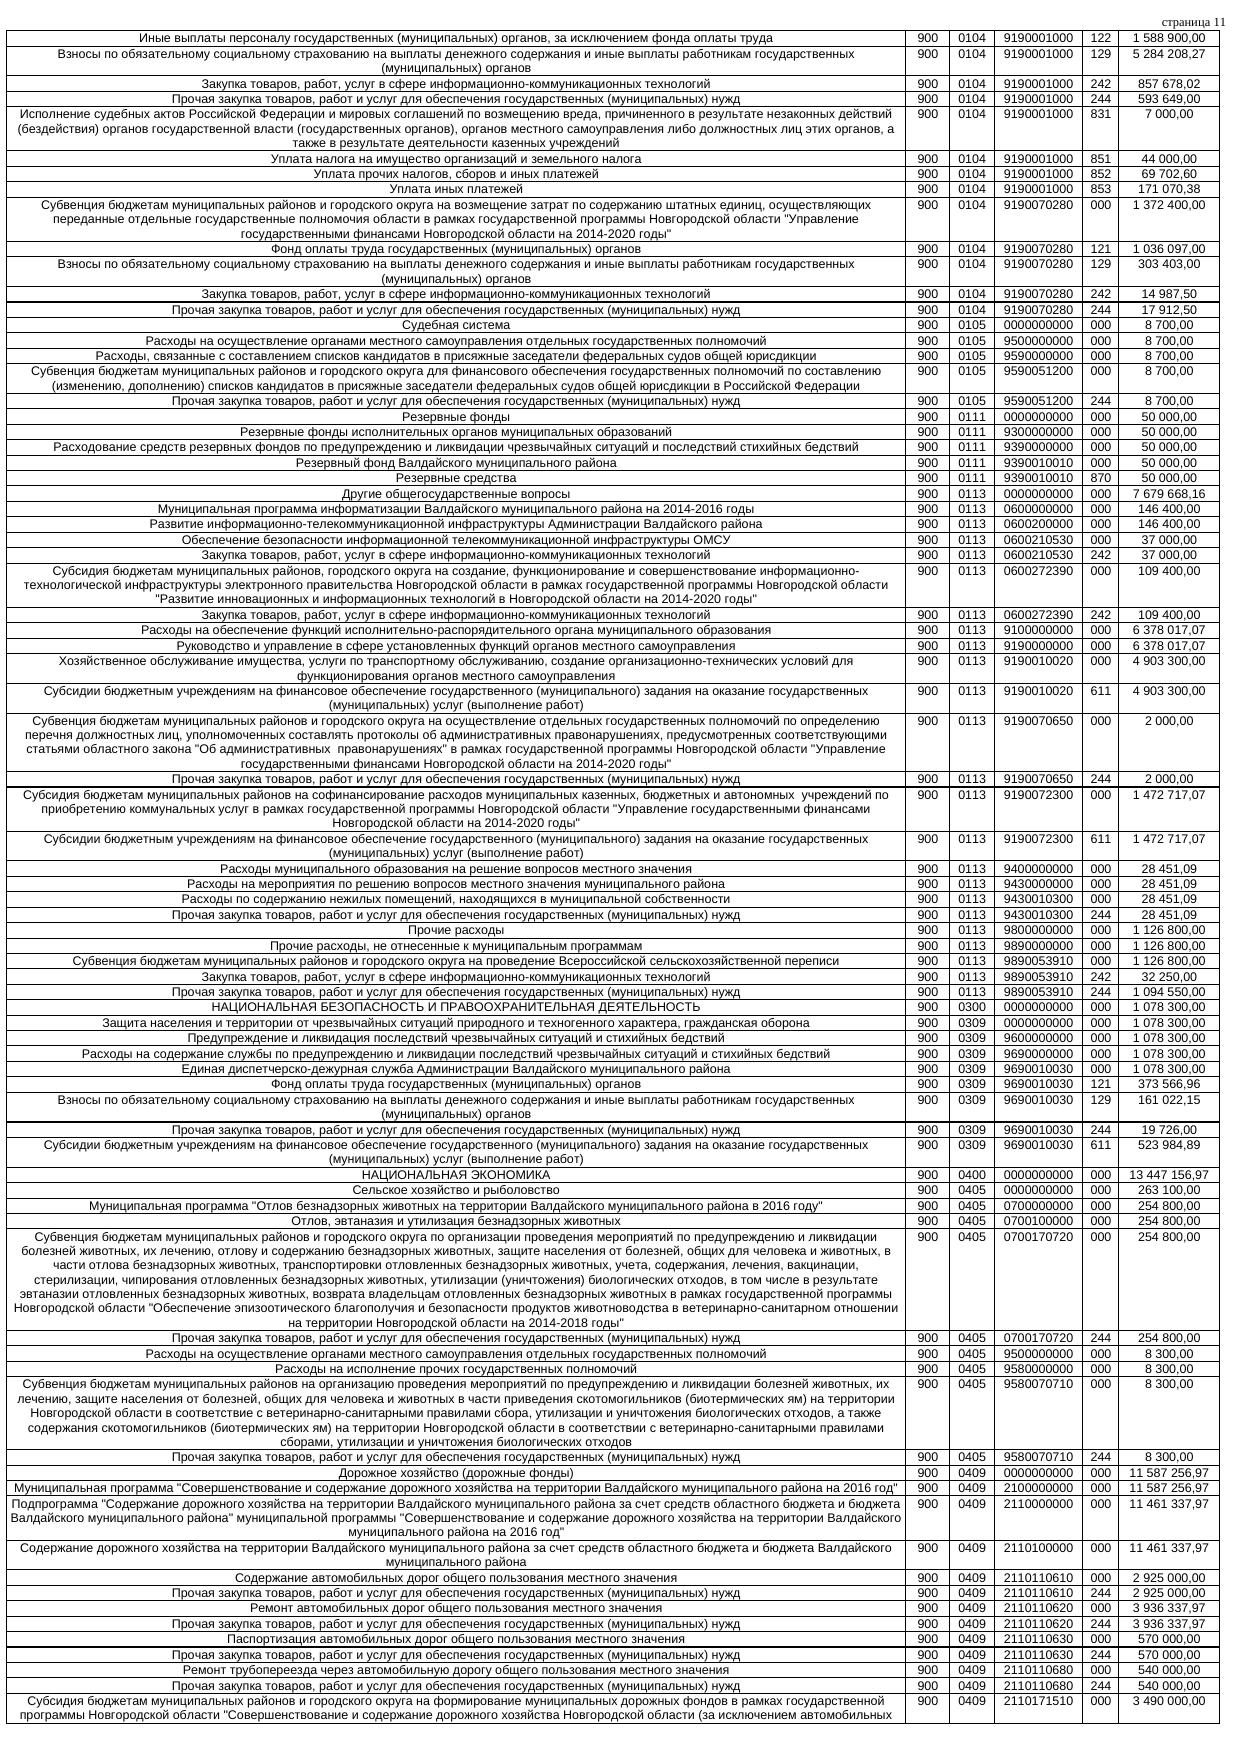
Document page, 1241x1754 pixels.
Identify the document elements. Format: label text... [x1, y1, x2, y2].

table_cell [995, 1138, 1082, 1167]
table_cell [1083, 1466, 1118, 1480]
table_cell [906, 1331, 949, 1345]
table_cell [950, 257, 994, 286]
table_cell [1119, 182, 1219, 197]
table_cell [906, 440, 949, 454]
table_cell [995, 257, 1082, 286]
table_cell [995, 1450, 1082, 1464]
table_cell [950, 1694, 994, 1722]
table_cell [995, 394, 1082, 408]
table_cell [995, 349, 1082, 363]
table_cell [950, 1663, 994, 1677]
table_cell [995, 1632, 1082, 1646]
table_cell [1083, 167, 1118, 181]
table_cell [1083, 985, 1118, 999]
table_cell 7 000,00 [1119, 107, 1219, 150]
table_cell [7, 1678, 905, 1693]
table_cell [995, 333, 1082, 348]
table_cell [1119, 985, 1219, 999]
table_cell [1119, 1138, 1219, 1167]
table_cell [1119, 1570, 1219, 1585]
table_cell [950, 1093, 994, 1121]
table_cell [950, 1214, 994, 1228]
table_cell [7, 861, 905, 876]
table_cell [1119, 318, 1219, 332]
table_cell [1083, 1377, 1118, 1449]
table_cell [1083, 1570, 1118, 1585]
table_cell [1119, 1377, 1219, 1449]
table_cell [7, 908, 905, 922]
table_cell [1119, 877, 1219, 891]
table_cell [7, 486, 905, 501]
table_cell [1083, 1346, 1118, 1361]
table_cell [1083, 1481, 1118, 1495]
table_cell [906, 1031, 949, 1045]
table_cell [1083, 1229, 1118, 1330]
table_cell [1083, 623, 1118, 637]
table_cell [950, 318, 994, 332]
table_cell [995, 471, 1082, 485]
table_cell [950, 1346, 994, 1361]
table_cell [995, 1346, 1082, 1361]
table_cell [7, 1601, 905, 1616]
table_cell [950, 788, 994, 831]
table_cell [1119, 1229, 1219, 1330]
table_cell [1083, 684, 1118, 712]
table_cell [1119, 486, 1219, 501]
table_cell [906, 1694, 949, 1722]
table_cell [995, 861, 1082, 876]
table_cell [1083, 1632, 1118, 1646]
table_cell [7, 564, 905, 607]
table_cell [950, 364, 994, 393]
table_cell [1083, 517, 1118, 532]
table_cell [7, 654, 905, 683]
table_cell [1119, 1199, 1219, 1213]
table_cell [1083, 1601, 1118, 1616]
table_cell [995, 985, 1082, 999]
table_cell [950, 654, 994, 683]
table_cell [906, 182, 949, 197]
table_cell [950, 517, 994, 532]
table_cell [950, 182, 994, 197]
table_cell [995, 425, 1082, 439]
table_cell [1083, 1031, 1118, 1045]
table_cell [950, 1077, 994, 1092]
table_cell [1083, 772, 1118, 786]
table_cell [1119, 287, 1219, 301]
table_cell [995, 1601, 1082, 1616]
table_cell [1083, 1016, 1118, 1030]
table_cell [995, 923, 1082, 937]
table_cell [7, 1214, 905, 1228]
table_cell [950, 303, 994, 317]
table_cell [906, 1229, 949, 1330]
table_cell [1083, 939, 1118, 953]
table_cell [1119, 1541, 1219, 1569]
table_cell 900 [906, 107, 949, 150]
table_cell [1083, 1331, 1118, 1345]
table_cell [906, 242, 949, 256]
table_cell 9190001000 [995, 76, 1082, 91]
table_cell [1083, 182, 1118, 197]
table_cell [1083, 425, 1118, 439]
table_cell 0104 [950, 76, 994, 91]
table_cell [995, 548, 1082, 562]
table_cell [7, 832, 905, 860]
table_cell 9190001000 [995, 31, 1082, 46]
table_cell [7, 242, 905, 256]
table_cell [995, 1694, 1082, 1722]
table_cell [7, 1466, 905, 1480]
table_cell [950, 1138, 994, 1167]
table_cell 0104 [950, 151, 994, 166]
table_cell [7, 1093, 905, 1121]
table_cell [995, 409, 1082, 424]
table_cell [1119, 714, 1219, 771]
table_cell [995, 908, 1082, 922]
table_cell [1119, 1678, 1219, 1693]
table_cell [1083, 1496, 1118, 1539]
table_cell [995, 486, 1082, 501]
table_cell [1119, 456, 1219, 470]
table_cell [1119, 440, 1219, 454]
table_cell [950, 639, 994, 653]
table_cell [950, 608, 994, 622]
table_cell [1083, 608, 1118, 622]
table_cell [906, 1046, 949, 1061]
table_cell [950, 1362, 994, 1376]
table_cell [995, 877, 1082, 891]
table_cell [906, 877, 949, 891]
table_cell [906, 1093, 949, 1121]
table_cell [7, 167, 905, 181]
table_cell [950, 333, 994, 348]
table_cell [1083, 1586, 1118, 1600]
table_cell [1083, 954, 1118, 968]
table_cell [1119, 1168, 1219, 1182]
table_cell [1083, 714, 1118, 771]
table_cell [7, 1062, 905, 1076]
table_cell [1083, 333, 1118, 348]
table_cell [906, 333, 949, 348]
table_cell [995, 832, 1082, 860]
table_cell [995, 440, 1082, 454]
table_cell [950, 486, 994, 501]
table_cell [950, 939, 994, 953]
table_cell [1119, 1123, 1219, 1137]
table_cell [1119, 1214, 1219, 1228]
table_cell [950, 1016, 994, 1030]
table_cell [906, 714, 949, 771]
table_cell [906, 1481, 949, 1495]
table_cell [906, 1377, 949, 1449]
table_cell 0104 [950, 107, 994, 150]
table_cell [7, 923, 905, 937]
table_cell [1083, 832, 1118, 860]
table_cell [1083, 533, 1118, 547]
table_cell 5 284 208,27 [1119, 47, 1219, 75]
table_cell 9190001000 [995, 107, 1082, 150]
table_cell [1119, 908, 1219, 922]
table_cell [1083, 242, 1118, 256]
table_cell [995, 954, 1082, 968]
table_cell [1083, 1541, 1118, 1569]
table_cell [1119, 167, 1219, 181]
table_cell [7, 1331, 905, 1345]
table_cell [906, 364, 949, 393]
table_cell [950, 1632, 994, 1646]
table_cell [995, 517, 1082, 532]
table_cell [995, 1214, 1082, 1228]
table_cell 122 [1083, 31, 1118, 46]
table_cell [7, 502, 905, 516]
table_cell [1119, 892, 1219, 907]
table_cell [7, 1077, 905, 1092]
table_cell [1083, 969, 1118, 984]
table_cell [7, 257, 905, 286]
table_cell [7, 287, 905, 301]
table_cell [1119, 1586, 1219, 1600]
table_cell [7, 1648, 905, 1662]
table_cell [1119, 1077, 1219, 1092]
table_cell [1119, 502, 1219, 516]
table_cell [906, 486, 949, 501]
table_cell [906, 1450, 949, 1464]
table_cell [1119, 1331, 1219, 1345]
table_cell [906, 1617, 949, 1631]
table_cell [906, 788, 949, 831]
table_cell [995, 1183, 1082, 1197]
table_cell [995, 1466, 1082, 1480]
table_cell Взносы по обязательному социальному страхованию на выплаты денежного содержания и иные выплаты работникам государственных (муниципальных) органов [7, 47, 905, 75]
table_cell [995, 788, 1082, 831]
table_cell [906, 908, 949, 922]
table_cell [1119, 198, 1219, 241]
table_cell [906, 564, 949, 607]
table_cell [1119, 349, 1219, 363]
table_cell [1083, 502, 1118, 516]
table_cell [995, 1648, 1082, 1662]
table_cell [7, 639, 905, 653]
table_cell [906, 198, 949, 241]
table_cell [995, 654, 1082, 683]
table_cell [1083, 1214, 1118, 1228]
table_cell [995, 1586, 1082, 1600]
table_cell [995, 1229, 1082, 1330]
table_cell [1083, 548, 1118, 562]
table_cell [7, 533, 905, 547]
table_cell 9190001000 [995, 92, 1082, 106]
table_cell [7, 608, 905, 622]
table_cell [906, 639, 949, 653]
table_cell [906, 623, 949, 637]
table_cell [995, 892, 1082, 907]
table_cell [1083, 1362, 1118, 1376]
table_cell Исполнение судебных актов Российской Федерации и мировых соглашений по возмещению вреда, причиненного в результате незаконных действий (бездействия) органов государственной власти (государственных органов), органов местного самоуправления либо должностных лиц этих органов, а также в результате деятельности казенных учреждений [7, 107, 905, 150]
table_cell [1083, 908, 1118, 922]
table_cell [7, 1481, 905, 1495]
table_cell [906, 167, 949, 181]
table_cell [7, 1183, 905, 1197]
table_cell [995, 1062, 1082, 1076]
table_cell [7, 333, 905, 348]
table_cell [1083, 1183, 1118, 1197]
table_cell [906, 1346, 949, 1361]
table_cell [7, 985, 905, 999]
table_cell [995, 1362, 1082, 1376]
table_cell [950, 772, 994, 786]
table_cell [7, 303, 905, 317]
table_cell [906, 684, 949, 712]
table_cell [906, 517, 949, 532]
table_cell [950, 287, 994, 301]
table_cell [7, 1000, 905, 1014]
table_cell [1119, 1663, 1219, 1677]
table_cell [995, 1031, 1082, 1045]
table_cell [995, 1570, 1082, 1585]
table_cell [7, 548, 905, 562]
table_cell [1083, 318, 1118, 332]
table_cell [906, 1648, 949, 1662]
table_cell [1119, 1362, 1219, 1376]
table_cell 900 [906, 92, 949, 106]
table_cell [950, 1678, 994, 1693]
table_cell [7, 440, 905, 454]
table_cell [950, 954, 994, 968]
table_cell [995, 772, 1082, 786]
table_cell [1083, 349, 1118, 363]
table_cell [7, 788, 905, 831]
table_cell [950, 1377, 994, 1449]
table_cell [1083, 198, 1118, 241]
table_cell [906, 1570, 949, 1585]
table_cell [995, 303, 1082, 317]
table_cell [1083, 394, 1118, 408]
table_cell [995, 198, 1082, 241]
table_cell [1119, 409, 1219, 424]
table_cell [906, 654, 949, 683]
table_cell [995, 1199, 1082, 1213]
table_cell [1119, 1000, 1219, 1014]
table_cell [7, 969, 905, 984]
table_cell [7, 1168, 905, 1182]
table_cell 0104 [950, 31, 994, 46]
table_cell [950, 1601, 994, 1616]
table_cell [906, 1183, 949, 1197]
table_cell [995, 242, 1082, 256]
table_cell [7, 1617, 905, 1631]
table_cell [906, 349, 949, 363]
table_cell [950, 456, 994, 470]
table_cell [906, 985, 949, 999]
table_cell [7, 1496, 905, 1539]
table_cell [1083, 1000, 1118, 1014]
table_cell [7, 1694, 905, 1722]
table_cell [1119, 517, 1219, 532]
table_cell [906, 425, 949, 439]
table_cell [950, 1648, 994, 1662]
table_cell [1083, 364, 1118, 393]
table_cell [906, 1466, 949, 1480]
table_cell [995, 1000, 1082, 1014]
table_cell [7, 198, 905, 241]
table_cell 593 649,00 [1119, 92, 1219, 106]
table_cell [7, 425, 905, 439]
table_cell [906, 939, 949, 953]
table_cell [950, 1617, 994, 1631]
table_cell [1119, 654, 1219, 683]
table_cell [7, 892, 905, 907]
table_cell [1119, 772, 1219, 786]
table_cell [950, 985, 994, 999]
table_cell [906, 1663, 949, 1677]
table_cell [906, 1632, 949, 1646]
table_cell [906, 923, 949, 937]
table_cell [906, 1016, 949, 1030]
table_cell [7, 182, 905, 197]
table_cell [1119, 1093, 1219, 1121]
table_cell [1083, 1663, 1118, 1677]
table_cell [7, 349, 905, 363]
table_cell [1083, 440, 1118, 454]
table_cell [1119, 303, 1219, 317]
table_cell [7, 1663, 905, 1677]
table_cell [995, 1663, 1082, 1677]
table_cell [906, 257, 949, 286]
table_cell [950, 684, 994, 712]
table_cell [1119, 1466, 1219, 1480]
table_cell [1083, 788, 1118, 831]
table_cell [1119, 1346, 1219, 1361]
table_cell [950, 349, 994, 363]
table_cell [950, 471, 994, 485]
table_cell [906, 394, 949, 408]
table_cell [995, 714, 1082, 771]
table_cell 831 [1083, 107, 1118, 150]
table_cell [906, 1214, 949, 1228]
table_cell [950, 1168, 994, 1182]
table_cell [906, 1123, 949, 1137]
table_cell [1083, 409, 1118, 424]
table_cell 129 [1083, 47, 1118, 75]
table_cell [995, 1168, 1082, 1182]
table_cell Уплата налога на имущество организаций и земельного налога [7, 151, 905, 166]
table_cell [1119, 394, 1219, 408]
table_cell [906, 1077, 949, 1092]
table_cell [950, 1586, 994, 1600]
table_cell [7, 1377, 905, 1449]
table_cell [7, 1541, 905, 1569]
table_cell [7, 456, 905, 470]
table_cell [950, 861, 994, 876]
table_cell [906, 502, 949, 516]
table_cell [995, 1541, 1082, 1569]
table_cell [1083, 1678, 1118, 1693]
table_cell 9190001000 [995, 47, 1082, 75]
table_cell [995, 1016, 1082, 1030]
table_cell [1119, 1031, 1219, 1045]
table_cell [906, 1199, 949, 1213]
table_cell 0104 [950, 47, 994, 75]
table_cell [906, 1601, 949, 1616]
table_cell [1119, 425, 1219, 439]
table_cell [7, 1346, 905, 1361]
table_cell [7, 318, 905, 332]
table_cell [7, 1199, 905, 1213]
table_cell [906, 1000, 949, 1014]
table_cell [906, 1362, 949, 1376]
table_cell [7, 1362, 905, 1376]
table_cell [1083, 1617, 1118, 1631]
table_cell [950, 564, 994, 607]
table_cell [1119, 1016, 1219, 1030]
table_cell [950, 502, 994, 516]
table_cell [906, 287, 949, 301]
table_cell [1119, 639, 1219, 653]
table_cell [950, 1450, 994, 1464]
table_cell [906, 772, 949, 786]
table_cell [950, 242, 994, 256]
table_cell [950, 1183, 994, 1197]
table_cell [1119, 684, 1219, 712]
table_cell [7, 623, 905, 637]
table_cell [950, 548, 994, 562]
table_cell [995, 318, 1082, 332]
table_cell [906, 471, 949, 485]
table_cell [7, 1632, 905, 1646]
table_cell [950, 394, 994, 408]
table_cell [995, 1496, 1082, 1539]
table_cell 244 [1083, 92, 1118, 106]
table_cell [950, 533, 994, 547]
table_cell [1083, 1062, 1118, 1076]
table_cell 0104 [950, 92, 994, 106]
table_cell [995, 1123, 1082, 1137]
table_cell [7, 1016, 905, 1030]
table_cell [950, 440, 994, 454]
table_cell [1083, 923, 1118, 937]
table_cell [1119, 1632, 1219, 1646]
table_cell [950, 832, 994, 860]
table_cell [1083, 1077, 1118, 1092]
table_cell Закупка товаров, работ, услуг в сфере информационно-коммуникационных технологий [7, 76, 905, 91]
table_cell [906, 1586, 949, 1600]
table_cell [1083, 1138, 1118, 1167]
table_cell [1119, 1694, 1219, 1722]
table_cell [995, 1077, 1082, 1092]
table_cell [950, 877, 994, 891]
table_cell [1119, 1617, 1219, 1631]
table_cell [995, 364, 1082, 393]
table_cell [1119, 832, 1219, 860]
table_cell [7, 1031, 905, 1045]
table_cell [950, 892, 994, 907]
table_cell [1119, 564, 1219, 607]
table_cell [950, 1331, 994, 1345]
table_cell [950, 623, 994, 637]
table_cell 242 [1083, 76, 1118, 91]
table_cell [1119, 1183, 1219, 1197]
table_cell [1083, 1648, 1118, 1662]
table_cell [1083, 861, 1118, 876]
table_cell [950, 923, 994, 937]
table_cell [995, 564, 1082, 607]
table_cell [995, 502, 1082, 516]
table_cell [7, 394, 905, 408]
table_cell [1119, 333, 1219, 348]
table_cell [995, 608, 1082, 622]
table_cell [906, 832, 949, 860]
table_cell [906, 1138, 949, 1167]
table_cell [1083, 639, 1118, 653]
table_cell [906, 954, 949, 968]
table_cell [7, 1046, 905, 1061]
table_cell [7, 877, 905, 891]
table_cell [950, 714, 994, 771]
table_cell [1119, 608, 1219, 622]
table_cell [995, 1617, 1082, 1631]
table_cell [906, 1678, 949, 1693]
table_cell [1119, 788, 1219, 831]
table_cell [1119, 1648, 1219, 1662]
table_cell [7, 92, 905, 106]
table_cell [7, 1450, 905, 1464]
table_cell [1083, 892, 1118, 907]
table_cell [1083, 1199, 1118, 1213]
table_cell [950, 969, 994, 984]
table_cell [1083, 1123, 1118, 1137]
table_cell Иные выплаты персоналу государственных (муниципальных) органов, за исключением фонда оплаты труда [7, 31, 905, 46]
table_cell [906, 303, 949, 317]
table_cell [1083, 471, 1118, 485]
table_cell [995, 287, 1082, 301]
table_cell 1 588 900,00 [1119, 31, 1219, 46]
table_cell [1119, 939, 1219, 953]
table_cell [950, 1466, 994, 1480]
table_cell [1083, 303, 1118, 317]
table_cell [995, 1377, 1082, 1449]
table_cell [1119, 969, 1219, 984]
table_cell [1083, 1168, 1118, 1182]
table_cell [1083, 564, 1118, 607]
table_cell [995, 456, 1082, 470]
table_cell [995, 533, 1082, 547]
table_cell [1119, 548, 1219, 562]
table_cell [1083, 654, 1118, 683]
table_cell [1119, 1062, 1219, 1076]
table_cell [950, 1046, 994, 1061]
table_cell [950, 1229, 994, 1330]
table_cell 900 [906, 151, 949, 166]
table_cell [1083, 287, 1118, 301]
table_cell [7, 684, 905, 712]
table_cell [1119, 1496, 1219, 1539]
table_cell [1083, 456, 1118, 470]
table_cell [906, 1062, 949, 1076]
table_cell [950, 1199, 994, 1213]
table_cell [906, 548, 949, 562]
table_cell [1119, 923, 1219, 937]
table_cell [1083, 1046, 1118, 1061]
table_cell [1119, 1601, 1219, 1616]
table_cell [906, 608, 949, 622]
table_cell 9190001000 [995, 151, 1082, 166]
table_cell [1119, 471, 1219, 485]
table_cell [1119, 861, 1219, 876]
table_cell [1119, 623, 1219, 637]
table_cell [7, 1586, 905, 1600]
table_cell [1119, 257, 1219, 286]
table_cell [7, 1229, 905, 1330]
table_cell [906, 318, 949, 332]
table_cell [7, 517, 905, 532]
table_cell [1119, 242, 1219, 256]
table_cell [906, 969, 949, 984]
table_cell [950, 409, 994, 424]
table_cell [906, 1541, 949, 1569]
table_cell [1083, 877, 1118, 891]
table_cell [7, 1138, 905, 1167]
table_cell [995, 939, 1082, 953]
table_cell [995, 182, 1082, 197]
table_cell 900 [906, 76, 949, 91]
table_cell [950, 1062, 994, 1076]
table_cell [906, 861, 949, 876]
table_cell 900 [906, 31, 949, 46]
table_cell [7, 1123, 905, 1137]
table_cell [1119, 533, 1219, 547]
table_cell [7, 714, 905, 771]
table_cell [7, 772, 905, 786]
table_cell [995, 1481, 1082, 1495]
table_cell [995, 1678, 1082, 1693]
table_cell 851 [1083, 151, 1118, 166]
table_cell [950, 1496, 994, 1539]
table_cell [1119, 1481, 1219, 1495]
table_cell 44 000,00 [1119, 151, 1219, 166]
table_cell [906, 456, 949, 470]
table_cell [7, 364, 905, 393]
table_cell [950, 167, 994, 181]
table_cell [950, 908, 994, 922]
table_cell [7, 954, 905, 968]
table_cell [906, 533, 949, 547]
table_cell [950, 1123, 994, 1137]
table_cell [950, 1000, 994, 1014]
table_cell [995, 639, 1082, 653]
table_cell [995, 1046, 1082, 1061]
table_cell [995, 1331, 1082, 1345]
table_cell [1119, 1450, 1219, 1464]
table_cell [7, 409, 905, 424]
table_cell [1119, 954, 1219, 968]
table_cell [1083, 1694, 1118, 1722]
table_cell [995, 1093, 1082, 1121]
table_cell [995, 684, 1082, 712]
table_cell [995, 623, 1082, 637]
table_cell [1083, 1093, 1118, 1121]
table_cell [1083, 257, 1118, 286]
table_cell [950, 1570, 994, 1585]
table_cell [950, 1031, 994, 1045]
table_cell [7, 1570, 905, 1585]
table_cell 857 678,02 [1119, 76, 1219, 91]
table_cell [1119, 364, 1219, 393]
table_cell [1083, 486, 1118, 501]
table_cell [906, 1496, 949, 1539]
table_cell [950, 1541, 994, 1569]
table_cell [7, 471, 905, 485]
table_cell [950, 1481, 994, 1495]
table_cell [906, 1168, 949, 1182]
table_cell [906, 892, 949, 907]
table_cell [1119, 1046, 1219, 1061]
table_cell 900 [906, 47, 949, 75]
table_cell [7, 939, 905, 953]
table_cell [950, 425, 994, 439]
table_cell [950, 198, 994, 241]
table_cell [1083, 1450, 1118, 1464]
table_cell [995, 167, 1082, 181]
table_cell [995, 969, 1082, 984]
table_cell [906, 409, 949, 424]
